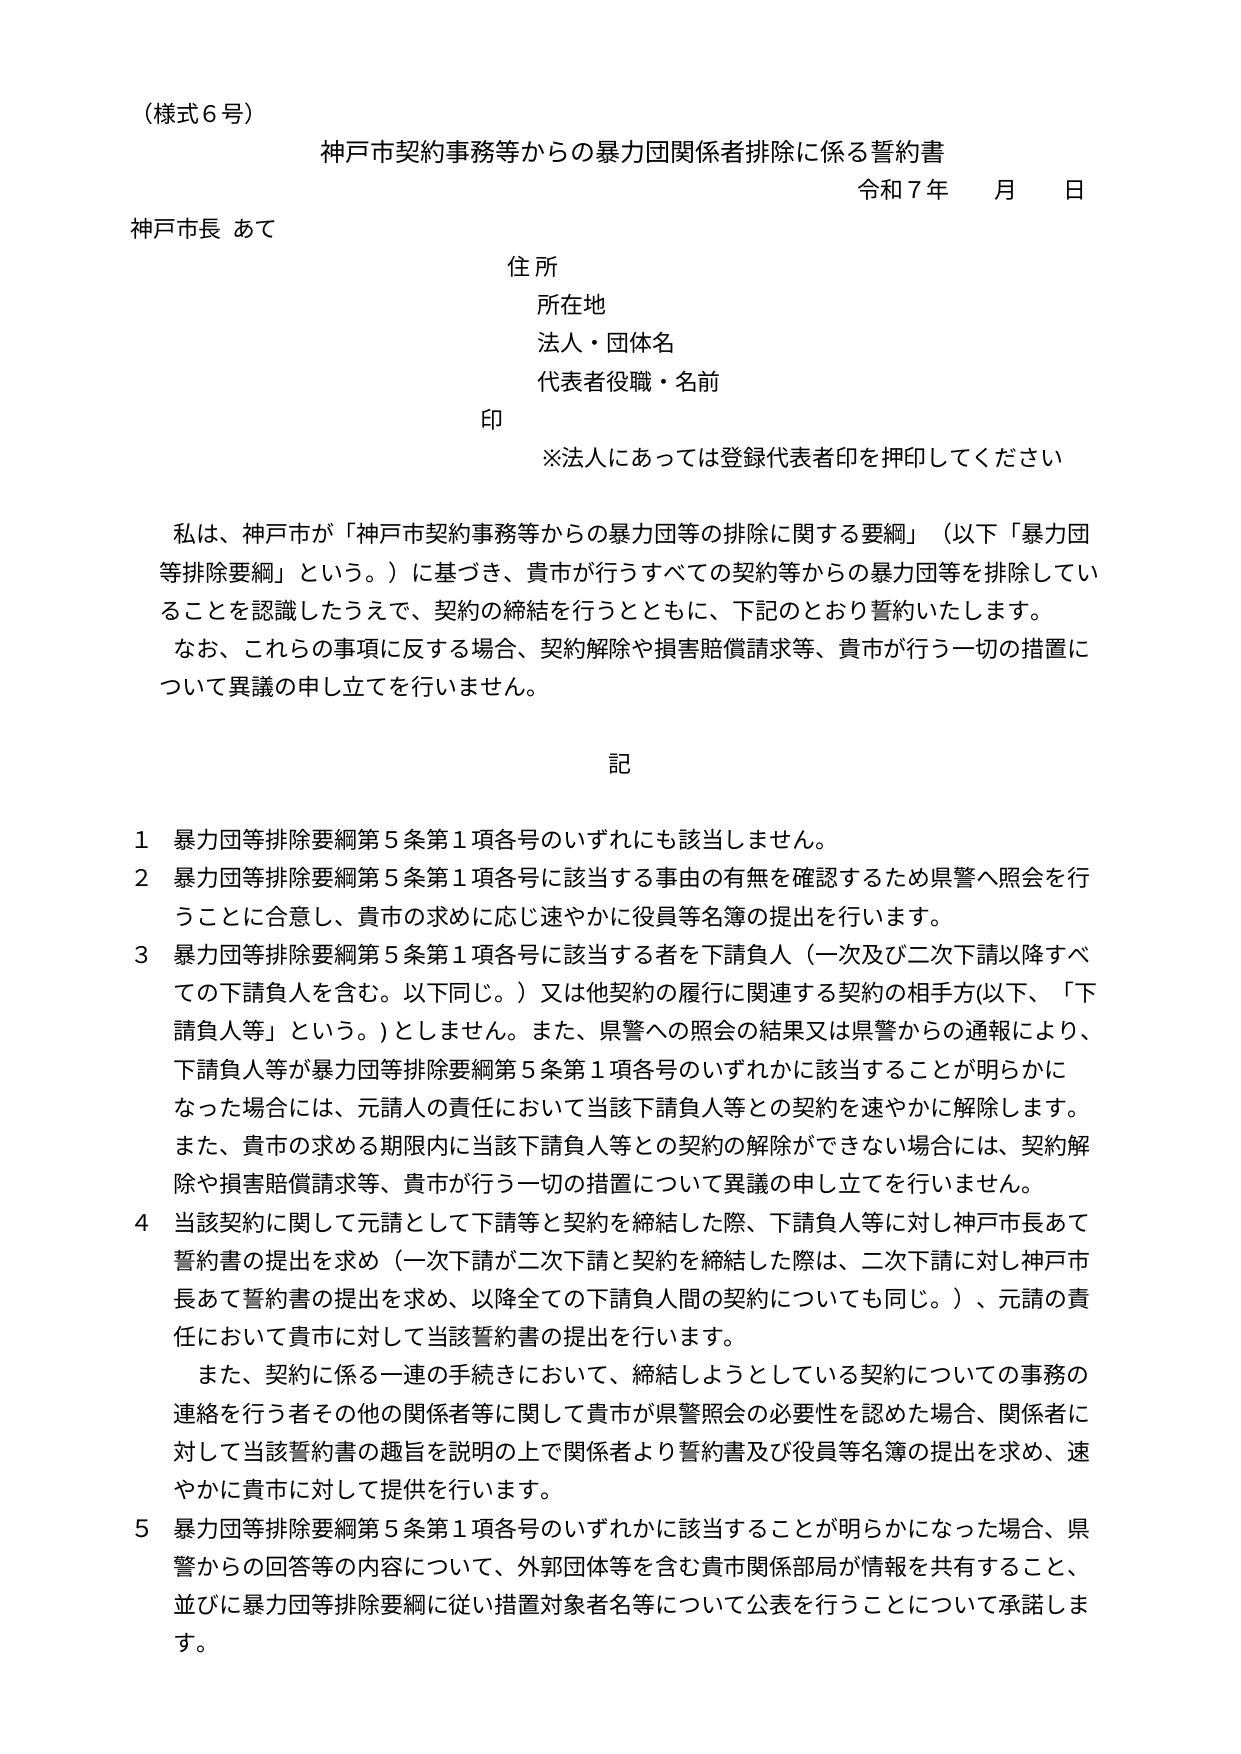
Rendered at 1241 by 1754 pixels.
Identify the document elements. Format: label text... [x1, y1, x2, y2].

text 神戸市契約事務等からの暴力団関係者排除に係る誓約書 [130, 131, 1110, 170]
list 暴力団等排除要綱第５条第１項各号に該当する事由の有無を確認するため県警へ照会を行うことに合意し、貴市の求めに応じ速やかに役員等名簿の提出を行います。 [130, 858, 1110, 934]
list 暴力団等排除要綱第５条第１項各号のいずれにも該当しません。 [130, 819, 1110, 858]
list 暴力団等排除要綱第５条第１項各号のいずれかに該当することが明らかになった場合、県警からの回答等の内容について、外郭団体等を含む貴市関係部局が情報を共有すること、並びに暴力団等排除要綱に従い措置対象者名等について公表を行うことについて承諾します。 [130, 1508, 1110, 1661]
text 所在地 [480, 284, 1110, 323]
list また、契約に係る一連の手続きにおいて、締結しようとしている契約についての事務の連絡を行う者その他の関係者等に関して貴市が県警照会の必要性を認めた場合、関係者に対して当該誓約書の趣旨を説明の上で関係者より誓約書及び役員等名簿の提出を求め、速やかに貴市に対して提供を行います。 [174, 1355, 1110, 1508]
text なお、これらの事項に反する場合、契約解除や損害賠償請求等、貴市が行う一切の措置について異議の申し立てを行いません。 [159, 628, 1110, 705]
text 神戸市長 あて [130, 208, 1110, 246]
text 私は、神戸市が「神戸市契約事務等からの暴力団等の排除に関する要綱」（以下「暴力団等排除要綱」という。）に基づき、貴市が行うすべての契約等からの暴力団等を排除していることを認識したうえで、契約の締結を行うとともに、下記のとおり誓約いたします。 [159, 514, 1110, 628]
text 法人・団体名 [480, 323, 1110, 361]
subtitle 記 [130, 743, 1110, 781]
text 令和７年 月 日 [130, 170, 1086, 208]
text 住 所 [130, 246, 1110, 284]
text 代表者役職・名前 印 [480, 361, 1110, 437]
text （様式６号） [130, 93, 1110, 131]
text ※法人にあっては登録代表者印を押印してください [130, 437, 1110, 476]
list 当該契約に関して元請として下請等と契約を締結した際、下請負人等に対し神戸市長あて誓約書の提出を求め（一次下請が二次下請と契約を締結した際は、二次下請に対し神戸市長あて誓約書の提出を求め、以降全ての下請負人間の契約についても同じ。）、元請の責任において貴市に対して当該誓約書の提出を行います。 [130, 1202, 1110, 1355]
list 暴力団等排除要綱第５条第１項各号に該当する者を下請負人（一次及び二次下請以降すべての下請負人を含む。以下同じ。）又は他契約の履行に関連する契約の相手方(以下、「下請負人等」という。) としません。また、県警への照会の結果又は県警からの通報により、下請負人等が暴力団等排除要綱第５条第１項各号のいずれかに該当することが明らかになった場合には、元請人の責任において当該下請負人等との契約を速やかに解除します。また、貴市の求める期限内に当該下請負人等との契約の解除ができない場合には、契約解除や損害賠償請求等、貴市が行う一切の措置について異議の申し立てを行いません。 [130, 934, 1110, 1202]
